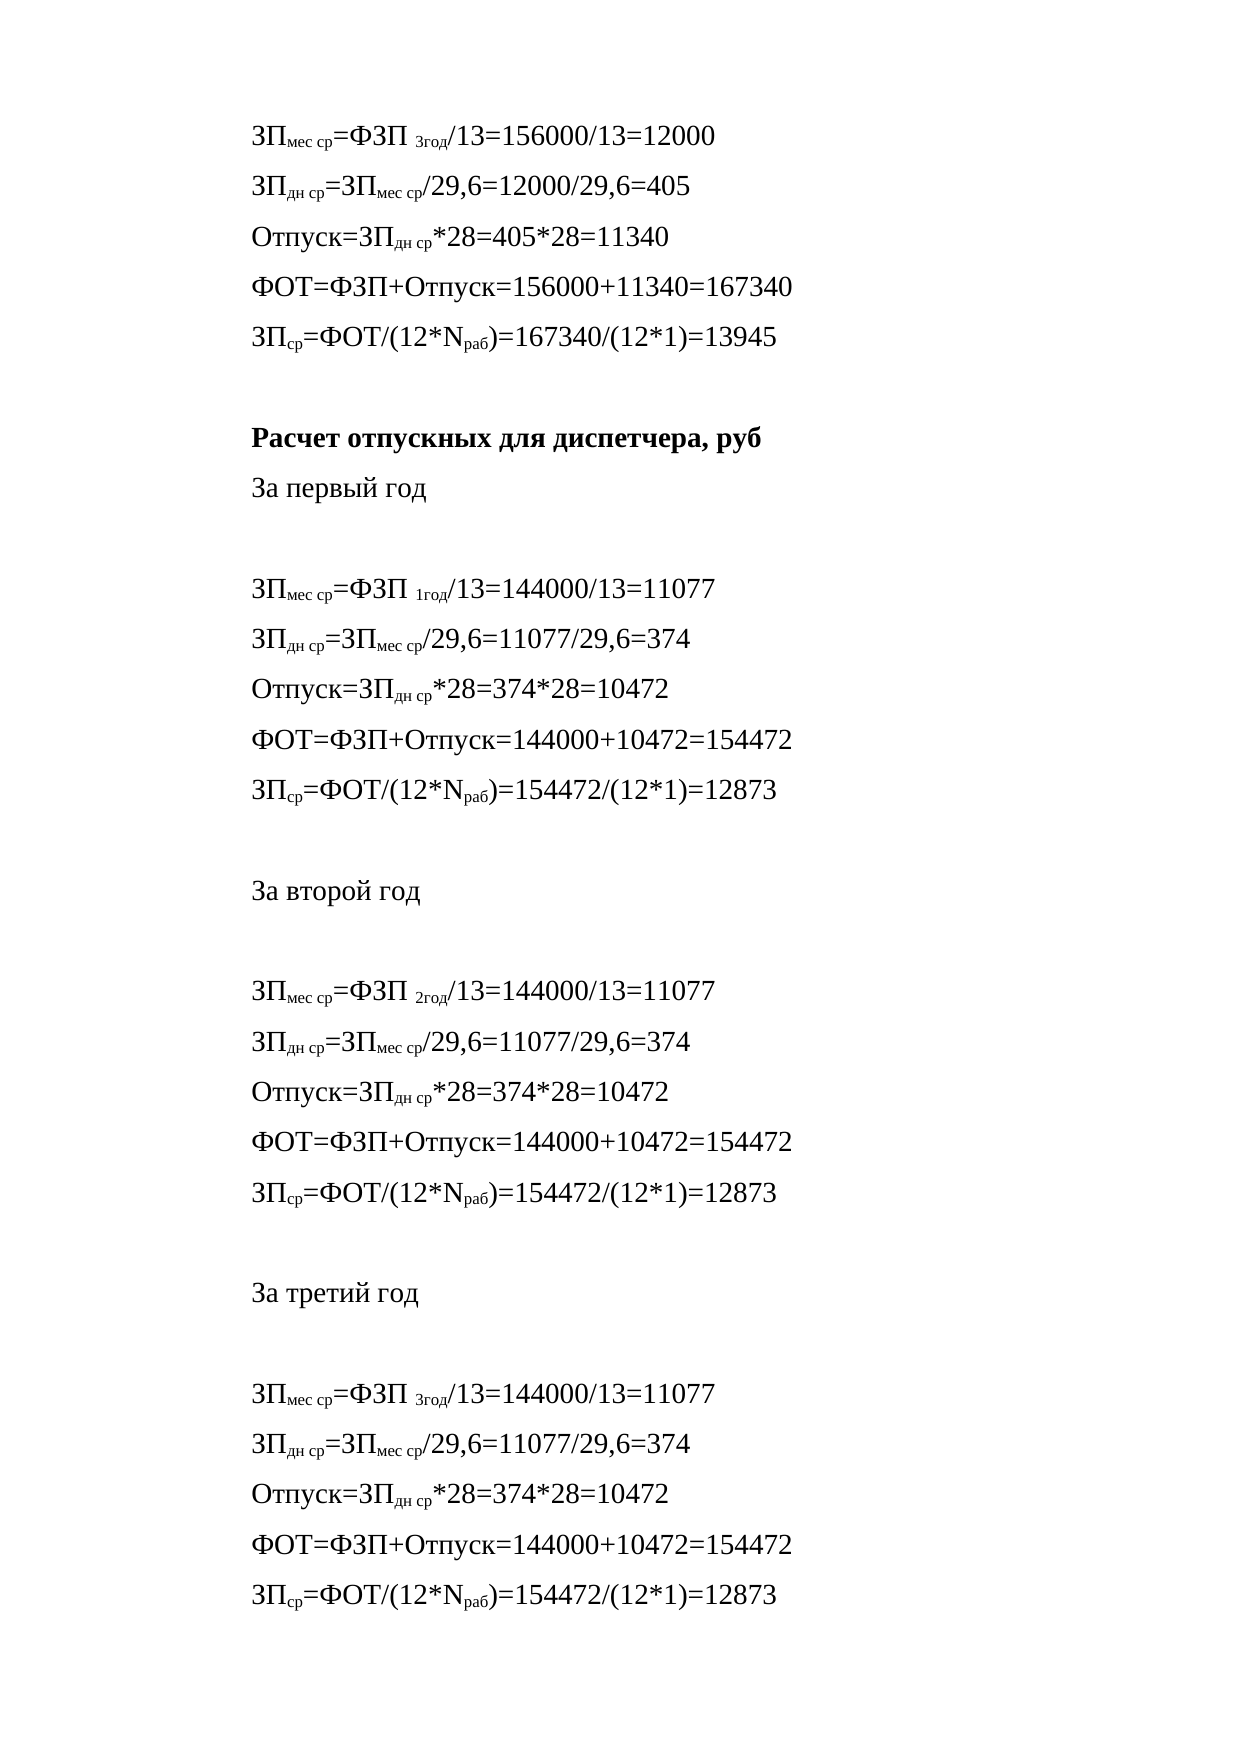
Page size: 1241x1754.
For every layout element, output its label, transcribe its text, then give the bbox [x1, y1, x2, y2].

text За первый год [177, 470, 1152, 504]
text ФОТ=ФЗП+Отпуск=156000+11340=167340 [177, 269, 1152, 303]
text Отпуск=ЗПдн ср*28=374*28=10472 [177, 1074, 1152, 1108]
text ЗПдн ср=ЗПмес ср/29,6=11077/29,6=374 [177, 1426, 1152, 1460]
text ЗПмес ср=ФЗП 3год/13=144000/13=11077 [177, 1376, 1152, 1409]
text ЗПмес ср=ФЗП 3год/13=156000/13=12000 [177, 118, 1152, 152]
text Отпуск=ЗПдн ср*28=374*28=10472 [177, 672, 1152, 705]
text ЗПдн ср=ЗПмес ср/29,6=11077/29,6=374 [177, 621, 1152, 655]
text ФОТ=ФЗП+Отпуск=144000+10472=154472 [177, 1527, 1152, 1560]
text За второй год [177, 873, 1152, 906]
text ЗПмес ср=ФЗП 2год/13=144000/13=11077 [177, 973, 1152, 1007]
text ФОТ=ФЗП+Отпуск=144000+10472=154472 [177, 722, 1152, 755]
text ЗПср=ФОТ/(12*Nраб)=154472/(12*1)=12873 [177, 1175, 1152, 1208]
text ЗПср=ФОТ/(12*Nраб)=154472/(12*1)=12873 [177, 1577, 1152, 1611]
text Отпуск=ЗПдн ср*28=374*28=10472 [177, 1477, 1152, 1510]
text ЗПср=ФОТ/(12*Nраб)=167340/(12*1)=13945 [177, 319, 1152, 353]
text Отпуск=ЗПдн ср*28=405*28=11340 [177, 219, 1152, 252]
text ЗПдн ср=ЗПмес ср/29,6=11077/29,6=374 [177, 1024, 1152, 1057]
text ЗПср=ФОТ/(12*Nраб)=154472/(12*1)=12873 [177, 772, 1152, 806]
text За третий год [177, 1275, 1152, 1309]
text ЗПдн ср=ЗПмес ср/29,6=12000/29,6=405 [177, 168, 1152, 202]
text Расчет отпускных для диспетчера, руб [177, 420, 1152, 453]
text ФОТ=ФЗП+Отпуск=144000+10472=154472 [177, 1124, 1152, 1158]
text ЗПмес ср=ФЗП 1год/13=144000/13=11077 [177, 571, 1152, 604]
